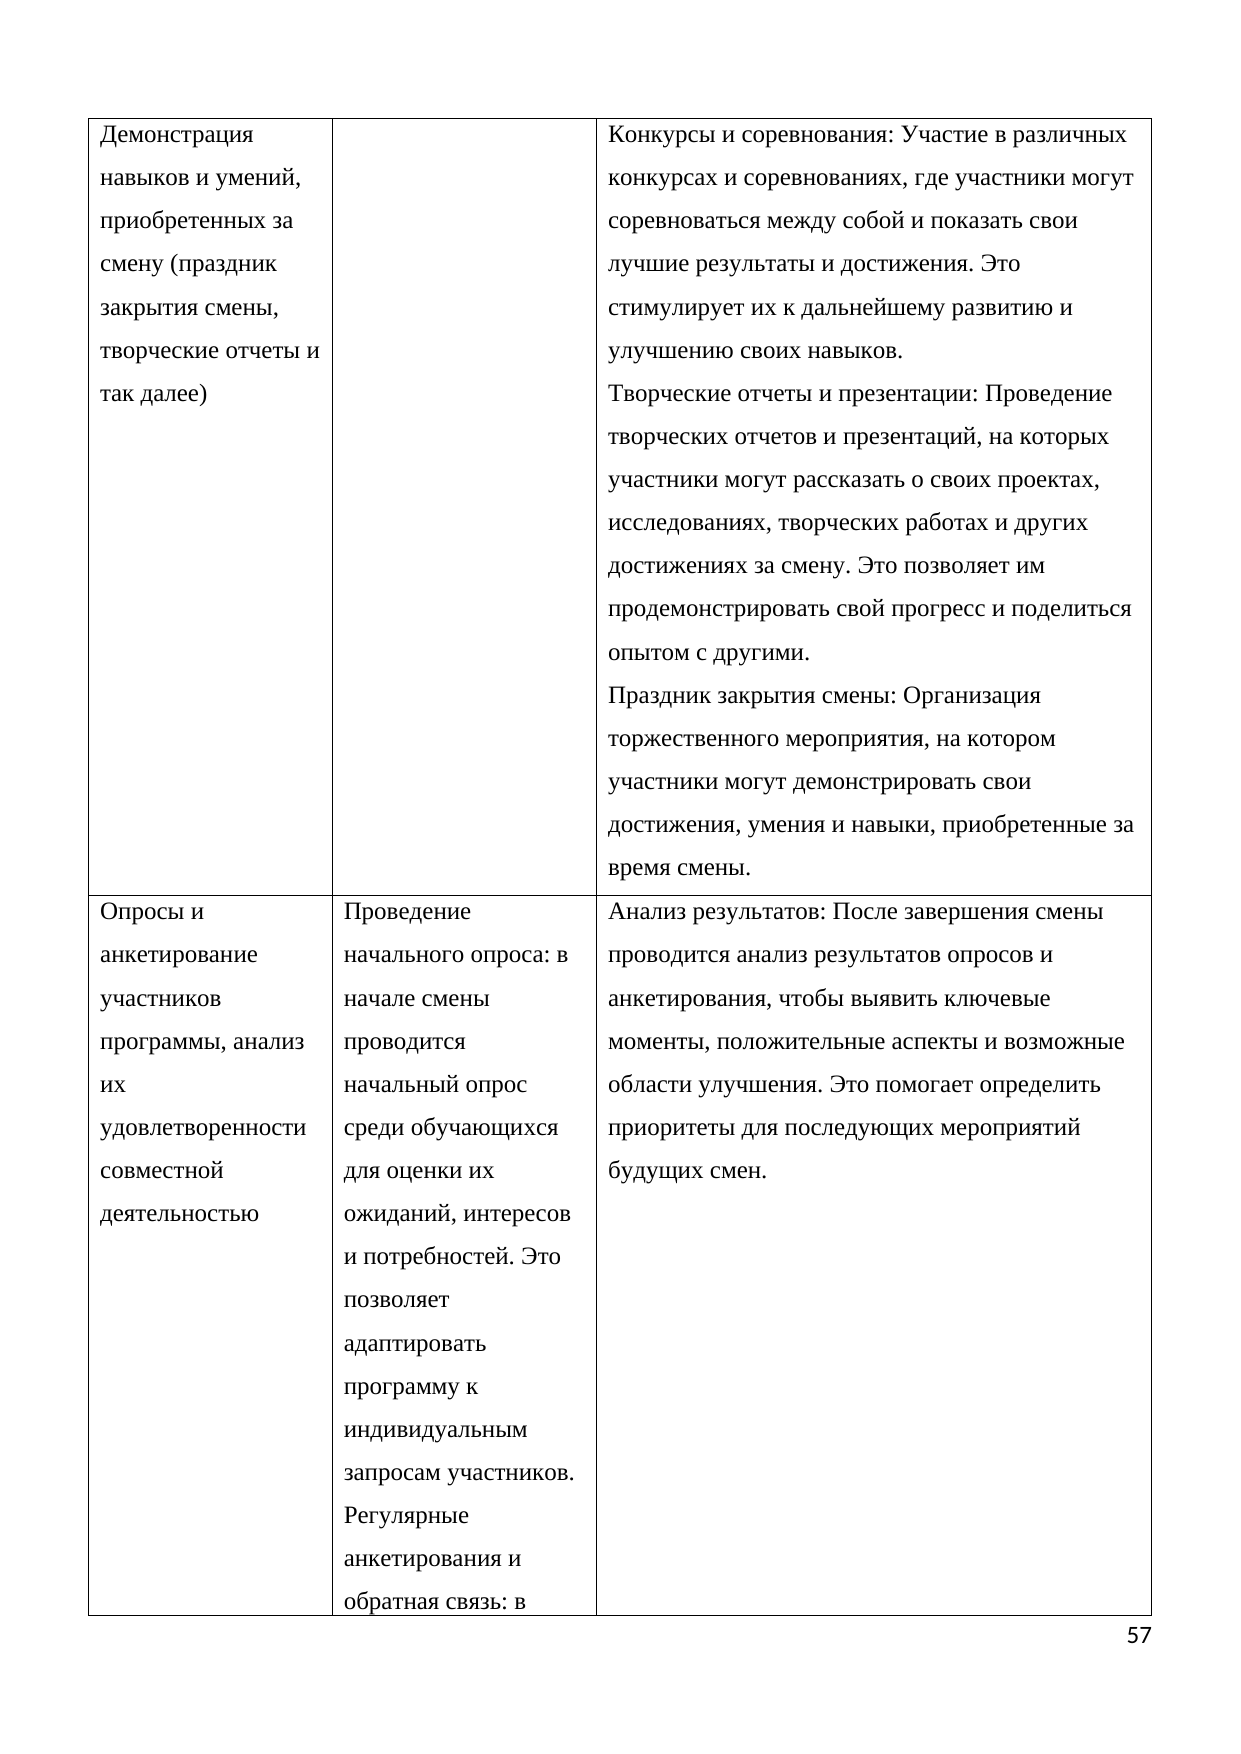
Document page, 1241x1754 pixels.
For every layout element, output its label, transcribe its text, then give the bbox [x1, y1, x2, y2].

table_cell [333, 896, 596, 1615]
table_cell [597, 896, 1151, 1615]
table_cell [333, 119, 596, 895]
table_cell Демонстрация навыков и умений, приобретенных за смену (праздник закрытия смены, творческие отчеты и так далее) [89, 119, 332, 895]
table_cell Конкурсы и соревнования: Участие в различных конкурсах и соревнованиях, где участники могут соревноваться между собой и показать свои лучшие результаты и достижения. Это стимулирует их к дальнейшему развитию и улучшению своих навыков. Творческие отчеты и презентации: Проведение творческих отчетов и презентаций, на которых участники могут рассказать о своих проектах, исследованиях, творческих работах и других достижениях за смену. Это позволяет им продемонстрировать свой прогресс и поделиться опытом с другими. Праздник закрытия смены: Организация торжественного мероприятия, на котором участники могут демонстрировать свои достижения, умения и навыки, приобретенные за время смены. [597, 119, 1151, 895]
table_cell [89, 896, 332, 1615]
